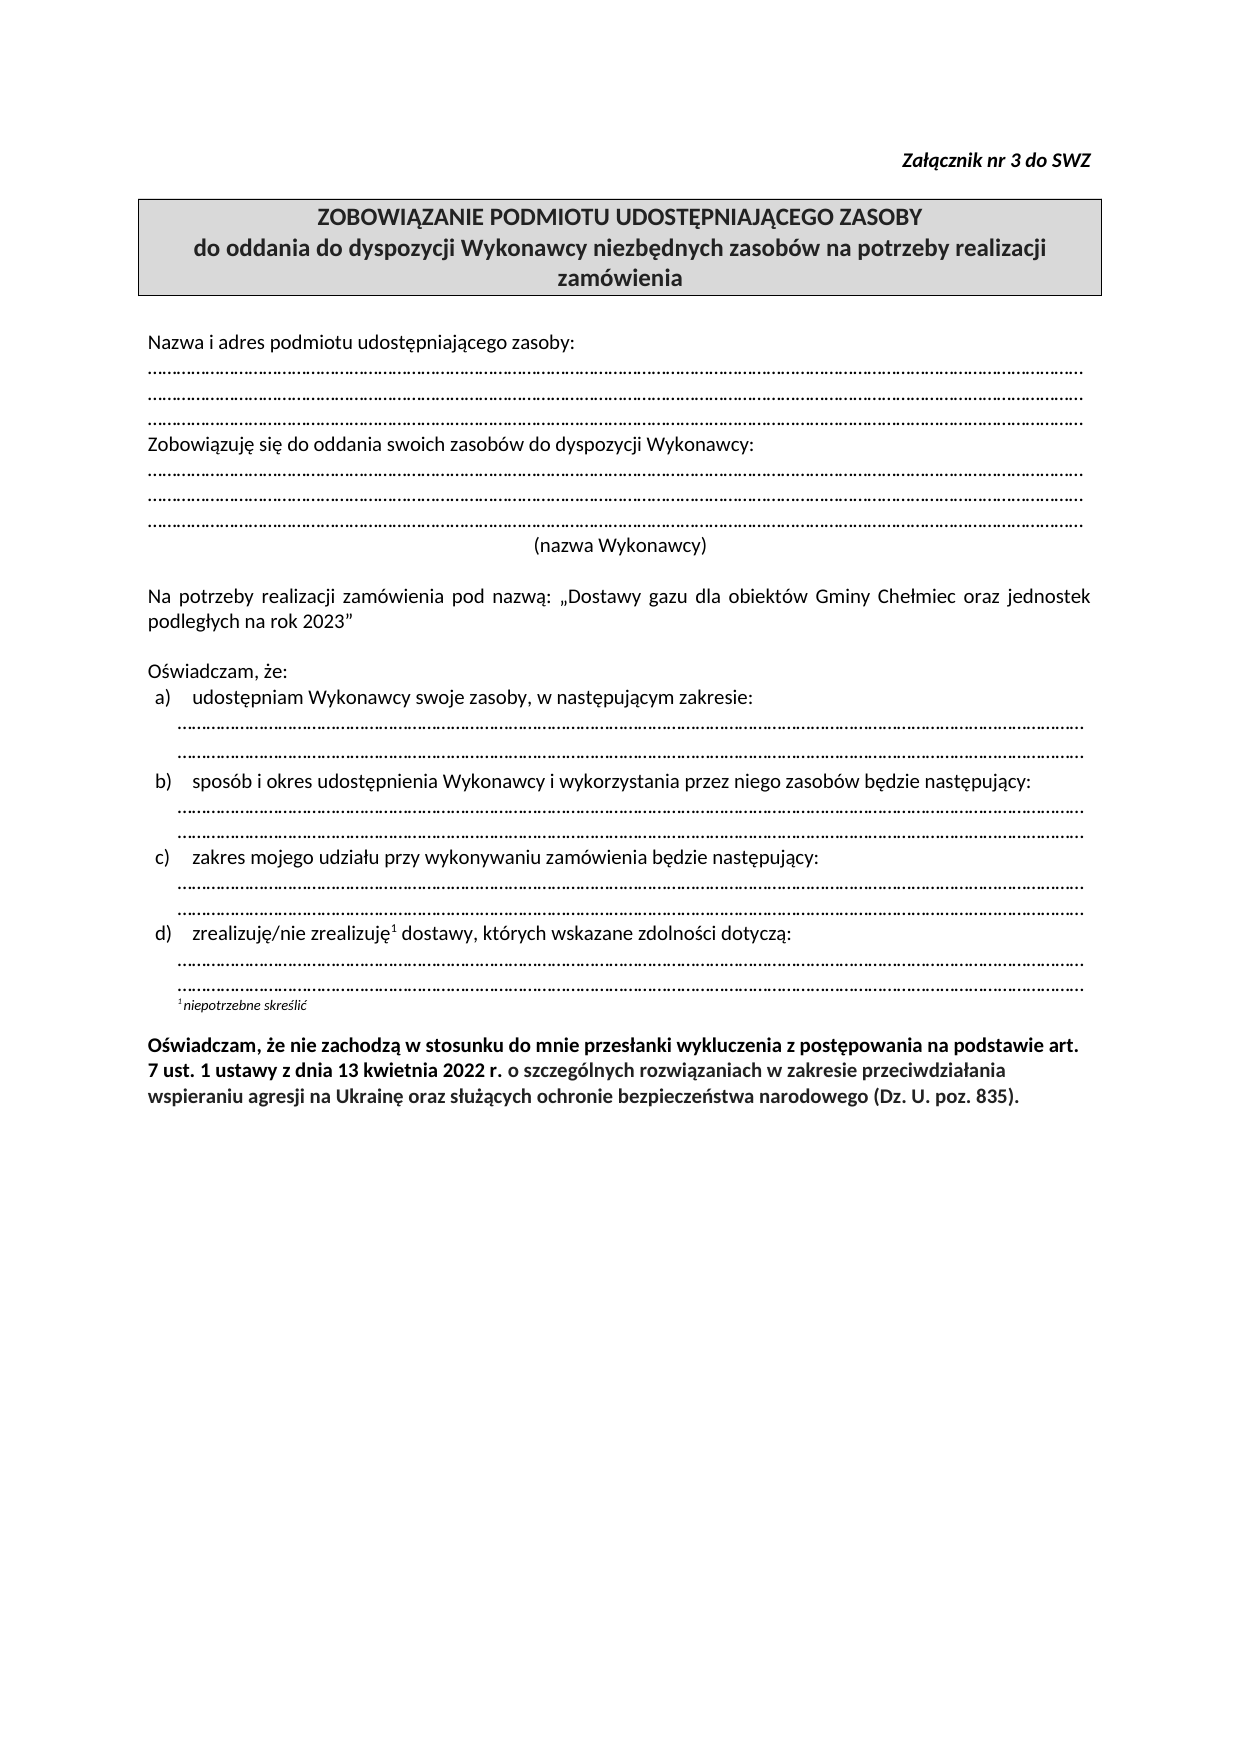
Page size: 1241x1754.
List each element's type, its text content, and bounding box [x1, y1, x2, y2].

text Oświadczam, że nie zachodzą w stosunku do mnie przesłanki wykluczenia z postępowania na podstawie art. 7 ust. 1 ustawy z dnia 13 kwietnia 2022 r. o szczególnych rozwiązaniach w zakresie przeciwdziałania wspieraniu agresji na Ukrainę oraz służących ochronie bezpieczeństwa narodowego (Dz. U. poz. 835). [148, 1032, 1093, 1108]
text ……………………………………………………………………………………………………………………………………………………………………………………………………………………………………………………………………………………………………………………………………………………………………………………………………………………………………………………………………………………………………………………………………… [148, 456, 1093, 532]
text ……………………………………………………………………………………………………………………………………………………………………………………………………………………………………………………………………………………………………………………………………………… [177, 709, 1093, 764]
text ……………………………………………………………………………………………………………………………………………………………………………………………………………………………………………………………………………………………………………………………………………… [177, 869, 1093, 920]
text 1 niepotrzebne skreślić [177, 997, 1093, 1014]
list zakres mojego udziału przy wykonywaniu zamówienia będzie następujący: [155, 844, 1093, 869]
text ZOBOWIĄZANIE PODMIOTU UDOSTĘPNIAJĄCEGO ZASOBY [139, 200, 1101, 229]
text ……………………………………………………………………………………………………………………………………………………………………………………………………………………………………………………………………………………………………………………………………………… [177, 793, 1093, 844]
text Załącznik nr 3 do SWZ [691, 148, 1093, 173]
text (nazwa Wykonawcy) [148, 532, 1093, 558]
list zrealizuję/nie zrealizuję1 dostawy, których wskazane zdolności dotyczą: [155, 920, 1093, 946]
text Oświadczam, że: [148, 659, 1093, 684]
text Zobowiązuję się do oddania swoich zasobów do dyspozycji Wykonawcy: [148, 431, 1093, 456]
list sposób i okres udostępnienia Wykonawcy i wykorzystania przez niego zasobów będzie następujący: [155, 768, 1093, 793]
text Nazwa i adres podmiotu udostępniającego zasoby: [148, 329, 1142, 354]
text do oddania do dyspozycji Wykonawcy niezbędnych zasobów na potrzeby realizacji zamówienia [139, 229, 1101, 295]
text ……………………………………………………………………………………………………………………………………………………………………………………………………………………………………………………………………………………………………………………………………………………………………………………………………………………………………………………………………………………………………………………………………… [148, 354, 1093, 431]
list udostępniam Wykonawcy swoje zasoby, w następującym zakresie: [154, 684, 1093, 709]
text ……………………………………………………………………………………………………………………………………………………………………………………………………………………………………………………………………………………………………………………………………………… [177, 946, 1093, 997]
text Na potrzeby realizacji zamówienia pod nazwą: „Dostawy gazu dla obiektów Gminy Chełmiec oraz jednostek podległych na rok 2023” [148, 583, 1093, 634]
